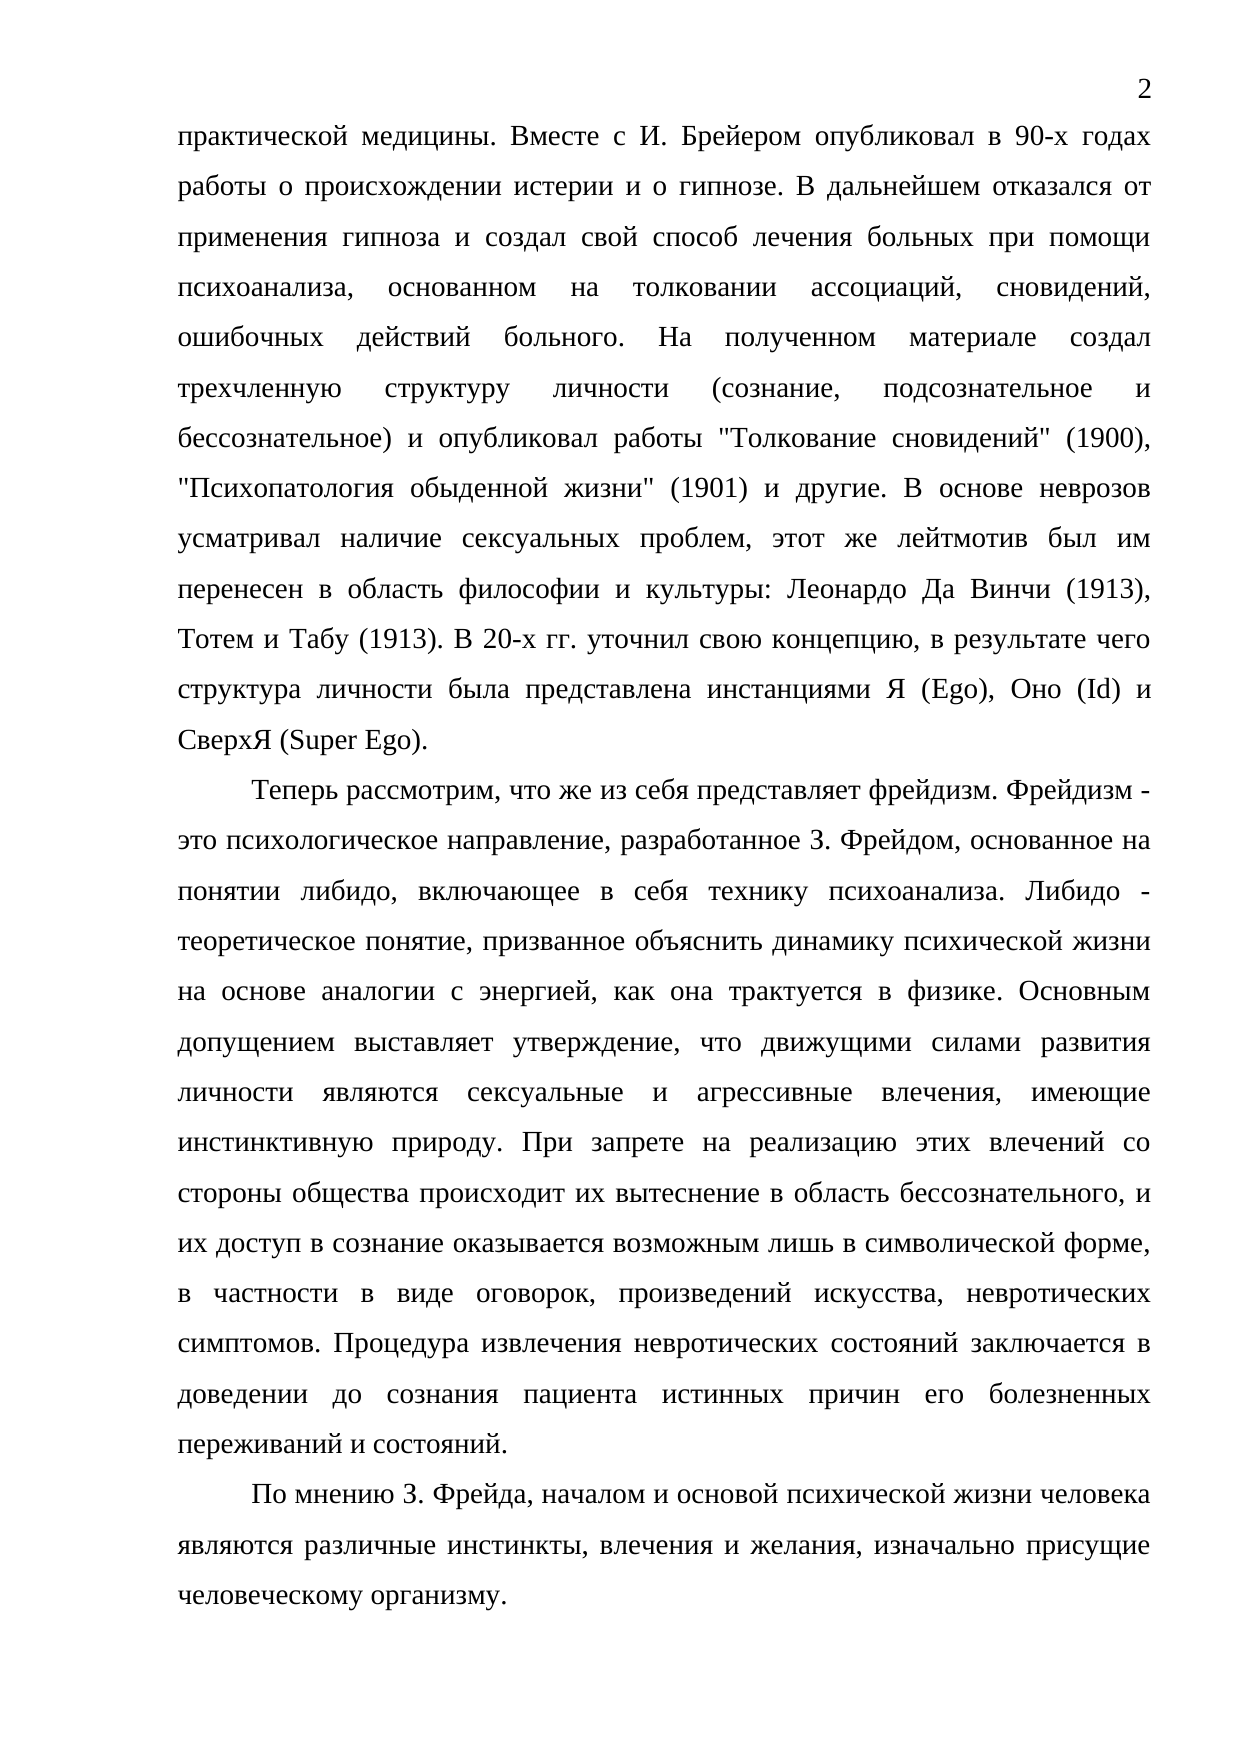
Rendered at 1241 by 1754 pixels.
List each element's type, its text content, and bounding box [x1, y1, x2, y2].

text По мнению З. Фрейда, началом и основой психической жизни человека являются различные инстинкты, влечения и желания, изначально присущие человеческому организму. [177, 1477, 1152, 1611]
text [177, 118, 1152, 755]
text Теперь рассмотрим, что же из себя представляет фрейдизм. Фрейдизм - это психологическое направление, разработанное З. Фрейдом, основанное на понятии либидо, включающее в себя технику психоанализа. Либидо - теоретическое понятие, призванное объяснить динамику психической жизни на основе аналогии с энергией, как она трактуется в физике. Основным допущением выставляет утверждение, что движущими силами развития личности являются сексуальные и агрессивные влечения, имеющие инстинктивную природу. При запрете на реализацию этих влечений со стороны общества происходит их вытеснение в область бессознательного, и их доступ в сознание оказывается возможным лишь в символической форме, в частности в виде оговорок, произведений искусства, невротических симптомов. Процедура извлечения невротических состояний заключается в доведении до сознания пациента истинных причин его болезненных переживаний и состояний. [177, 772, 1152, 1460]
